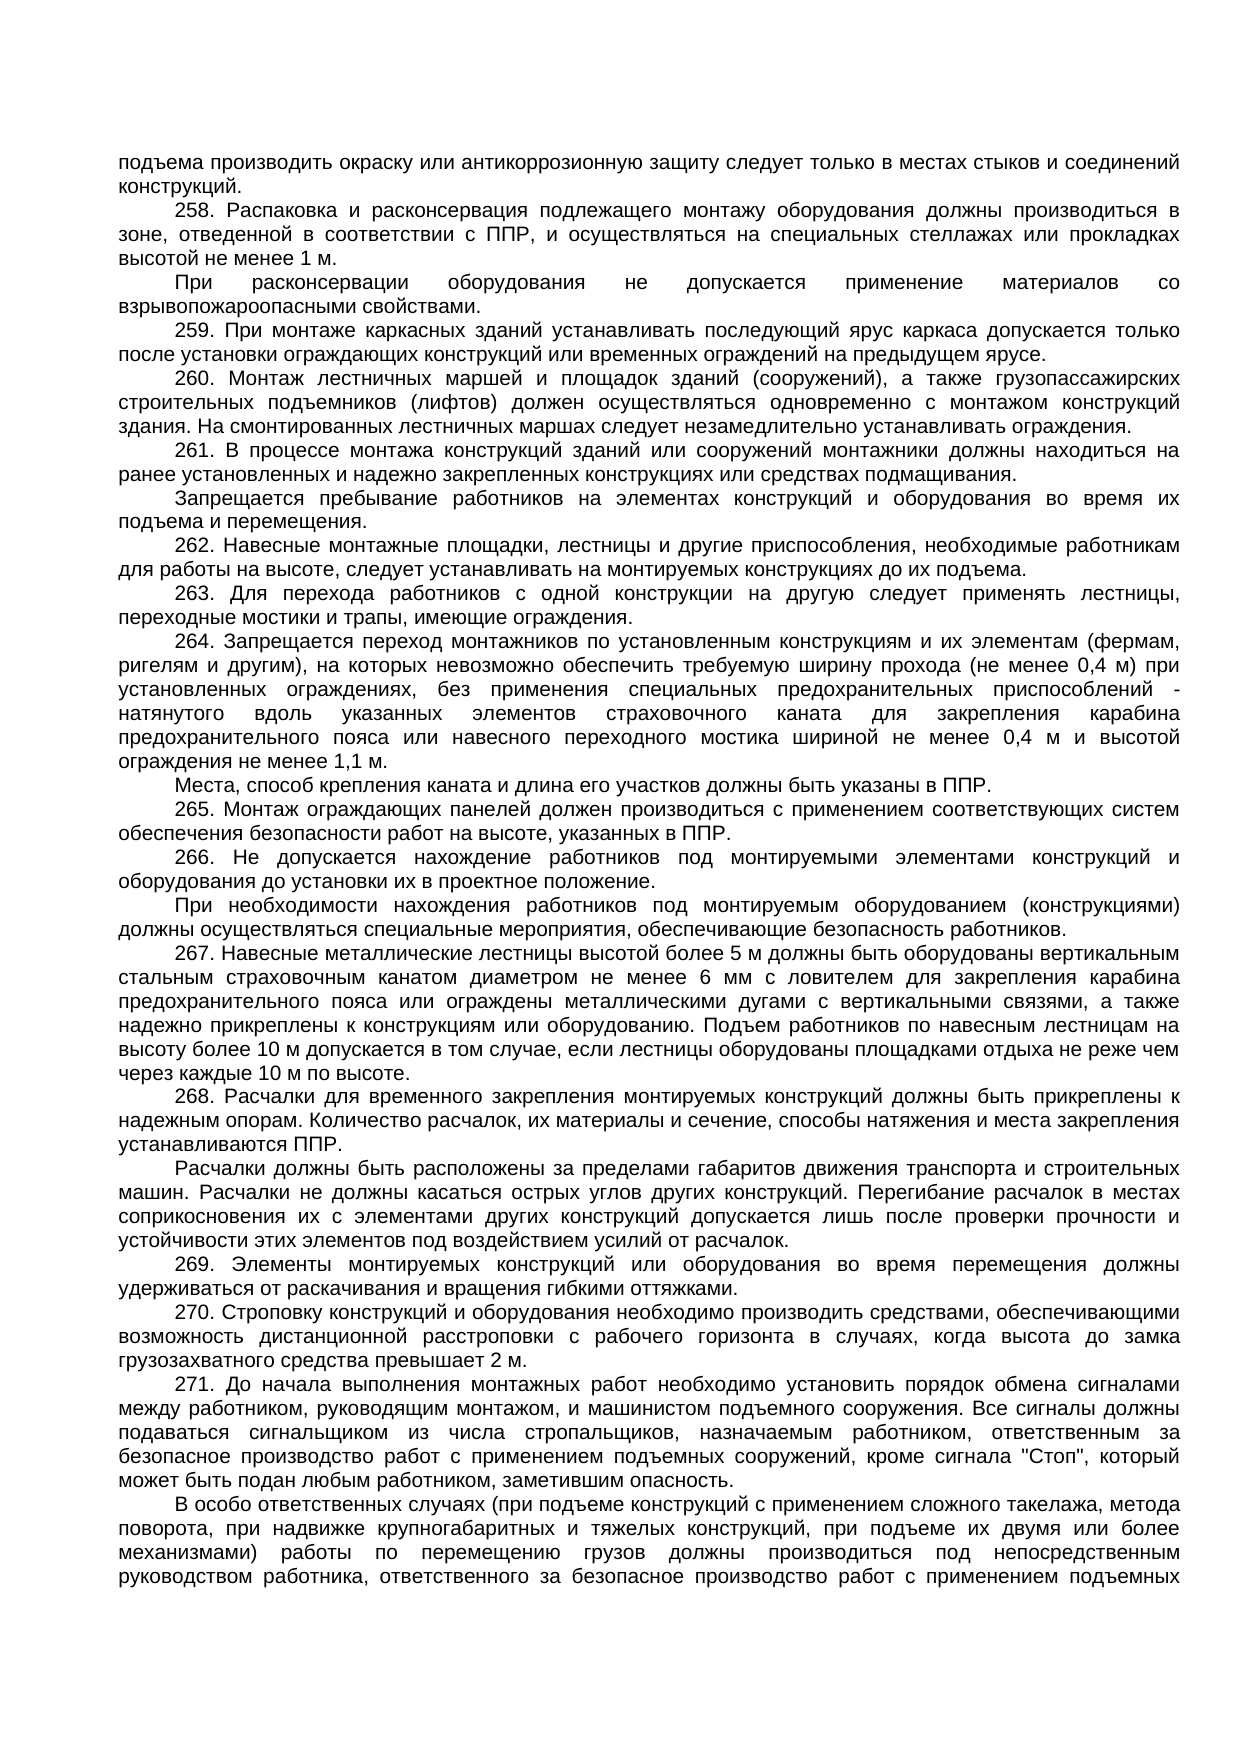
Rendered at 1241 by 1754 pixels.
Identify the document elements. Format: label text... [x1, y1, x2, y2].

text 267. Навесные металлические лестницы высотой более 5 м должны быть оборудованы вертикальным стальным страховочным канатом диаметром не менее 6 мм с ловителем для закрепления карабина предохранительного пояса или ограждены металлическими дугами с вертикальными связями, а также надежно прикреплены к конструкциям или оборудованию. Подъем работников по навесным лестницам на высоту более 10 м допускается в том случае, если лестницы оборудованы площадками отдыха не реже чем через каждые 10 м по высоте. [118, 941, 1181, 1084]
text 265. Монтаж ограждающих панелей должен производиться с применением соответствующих систем обеспечения безопасности работ на высоте, указанных в ППР. [118, 797, 1181, 845]
text 260. Монтаж лестничных маршей и площадок зданий (сооружений), а также грузопассажирских строительных подъемников (лифтов) должен осуществляться одновременно с монтажом конструкций здания. На смонтированных лестничных маршах следует незамедлительно устанавливать ограждения. [118, 366, 1181, 437]
text 259. При монтаже каркасных зданий устанавливать последующий ярус каркаса допускается только после установки ограждающих конструкций или временных ограждений на предыдущем ярусе. [118, 318, 1181, 366]
text 269. Элементы монтируемых конструкций или оборудования во время перемещения должны удерживаться от раскачивания и вращения гибкими оттяжками. [118, 1252, 1181, 1300]
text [118, 150, 1181, 198]
text 262. Навесные монтажные площадки, лестницы и другие приспособления, необходимые работникам для работы на высоте, следует устанавливать на монтируемых конструкциях до их подъема. [118, 533, 1181, 581]
text 271. До начала выполнения монтажных работ необходимо установить порядок обмена сигналами между работником, руководящим монтажом, и машинистом подъемного сооружения. Все сигналы должны подаваться сигнальщиком из числа стропальщиков, назначаемым работником, ответственным за безопасное производство работ с применением подъемных сооружений, кроме сигнала "Стоп", который может быть подан любым работником, заметившим опасность. [118, 1372, 1181, 1492]
text При необходимости нахождения работников под монтируемым оборудованием (конструкциями) должны осуществляться специальные мероприятия, обеспечивающие безопасность работников. [118, 893, 1181, 941]
text 266. Не допускается нахождение работников под монтируемыми элементами конструкций и оборудования до установки их в проектное положение. [118, 845, 1181, 893]
text При расконсервации оборудования не допускается применение материалов со взрывопожароопасными свойствами. [118, 270, 1181, 318]
text Расчалки должны быть расположены за пределами габаритов движения транспорта и строительных машин. Расчалки не должны касаться острых углов других конструкций. Перегибание расчалок в местах соприкосновения их с элементами других конструкций допускается лишь после проверки прочности и устойчивости этих элементов под воздействием усилий от расчалок. [118, 1156, 1181, 1252]
text Места, способ крепления каната и длина его участков должны быть указаны в ППР. [118, 773, 1181, 797]
text 270. Строповку конструкций и оборудования необходимо производить средствами, обеспечивающими возможность дистанционной расстроповки с рабочего горизонта в случаях, когда высота до замка грузозахватного средства превышает 2 м. [118, 1300, 1181, 1372]
text 268. Расчалки для временного закрепления монтируемых конструкций должны быть прикреплены к надежным опорам. Количество расчалок, их материалы и сечение, способы натяжения и места закрепления устанавливаются ППР. [118, 1084, 1181, 1156]
text 258. Распаковка и расконсервация подлежащего монтажу оборудования должны производиться в зоне, отведенной в соответствии с ППР, и осуществляться на специальных стеллажах или прокладках высотой не менее 1 м. [118, 198, 1181, 270]
text Запрещается пребывание работников на элементах конструкций и оборудования во время их подъема и перемещения. [118, 485, 1181, 533]
text 263. Для перехода работников с одной конструкции на другую следует применять лестницы, переходные мостики и трапы, имеющие ограждения. [118, 581, 1181, 629]
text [118, 1492, 1181, 1587]
text 261. В процессе монтажа конструкций зданий или сооружений монтажники должны находиться на ранее установленных и надежно закрепленных конструкциях или средствах подмащивания. [118, 437, 1181, 485]
text 264. Запрещается переход монтажников по установленным конструкциям и их элементам (фермам, ригелям и другим), на которых невозможно обеспечить требуемую ширину прохода (не менее 0,4 м) при установленных ограждениях, без применения специальных предохранительных приспособлений - натянутого вдоль указанных элементов страховочного каната для закрепления карабина предохранительного пояса или навесного переходного мостика шириной не менее 0,4 м и высотой ограждения не менее 1,1 м. [118, 629, 1181, 773]
